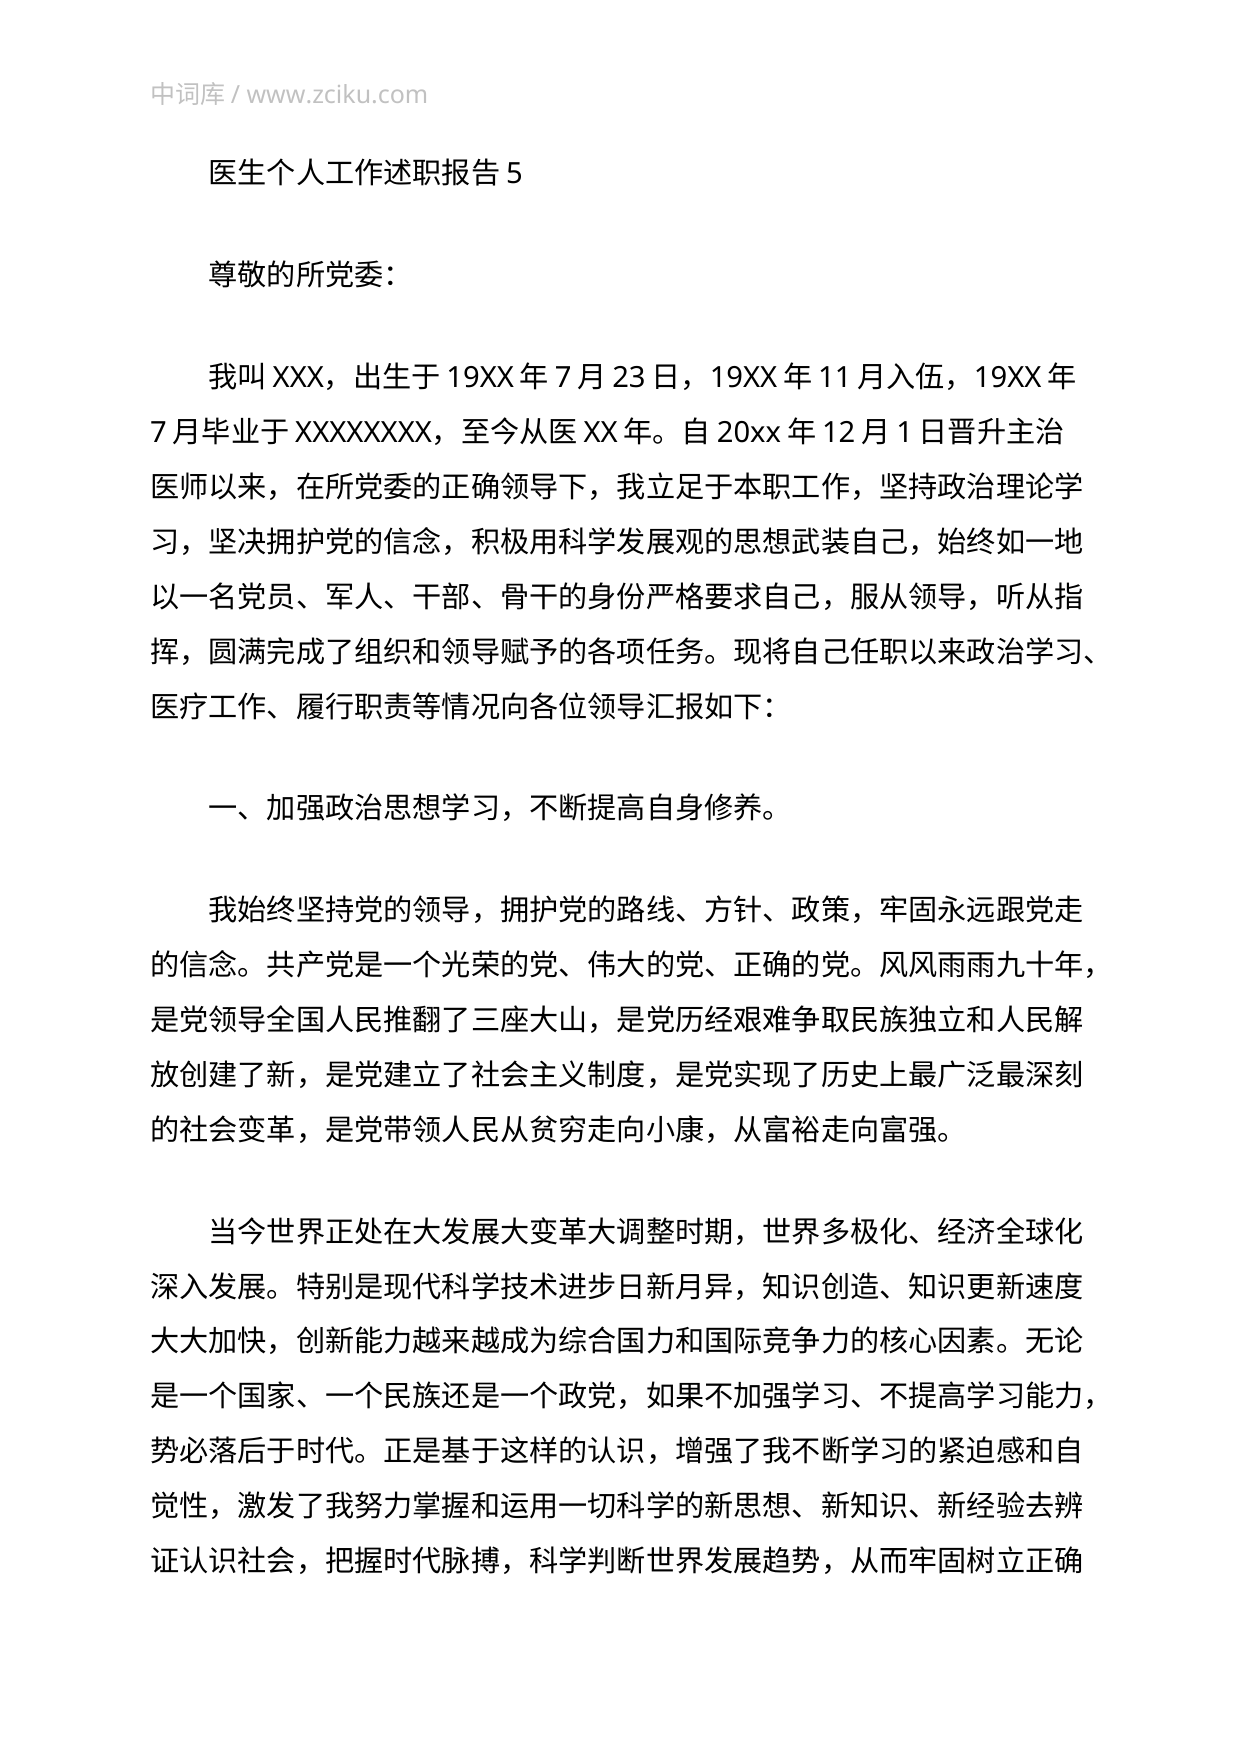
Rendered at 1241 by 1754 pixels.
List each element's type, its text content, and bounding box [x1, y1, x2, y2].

text 我始终坚持党的领导，拥护党的路线、方针、政策，牢固永远跟党走的信念。共产党是一个光荣的党、伟大的党、正确的党。风风雨雨九十年，是党领导全国人民推翻了三座大山，是党历经艰难争取民族独立和人民解放创建了新，是党建立了社会主义制度，是党实现了历史上最广泛最深刻的社会变革，是党带领人民从贫穷走向小康，从富裕走向富强。 [150, 887, 1090, 1149]
text 尊敬的所党委： [150, 252, 1090, 294]
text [150, 1208, 1090, 1580]
text 我叫XXX，出生于19XX年7月23日，19XX年11月入伍，19XX年7月毕业于XXXXXXXX，至今从医XX年。自20xx年12月1日晋升主治医师以来，在所党委的正确领导下，我立足于本职工作，坚持政治理论学习，坚决拥护党的信念，积极用科学发展观的思想武装自己，始终如一地以一名党员、军人、干部、骨干的身份严格要求自己，服从领导，听从指挥，圆满完成了组织和领导赋予的各项任务。现将自己任职以来政治学习、医疗工作、履行职责等情况向各位领导汇报如下： [150, 354, 1090, 726]
text 一、加强政治思想学习，不断提高自身修养。 [150, 785, 1090, 827]
text 医生个人工作述职报告5 [150, 150, 1090, 192]
